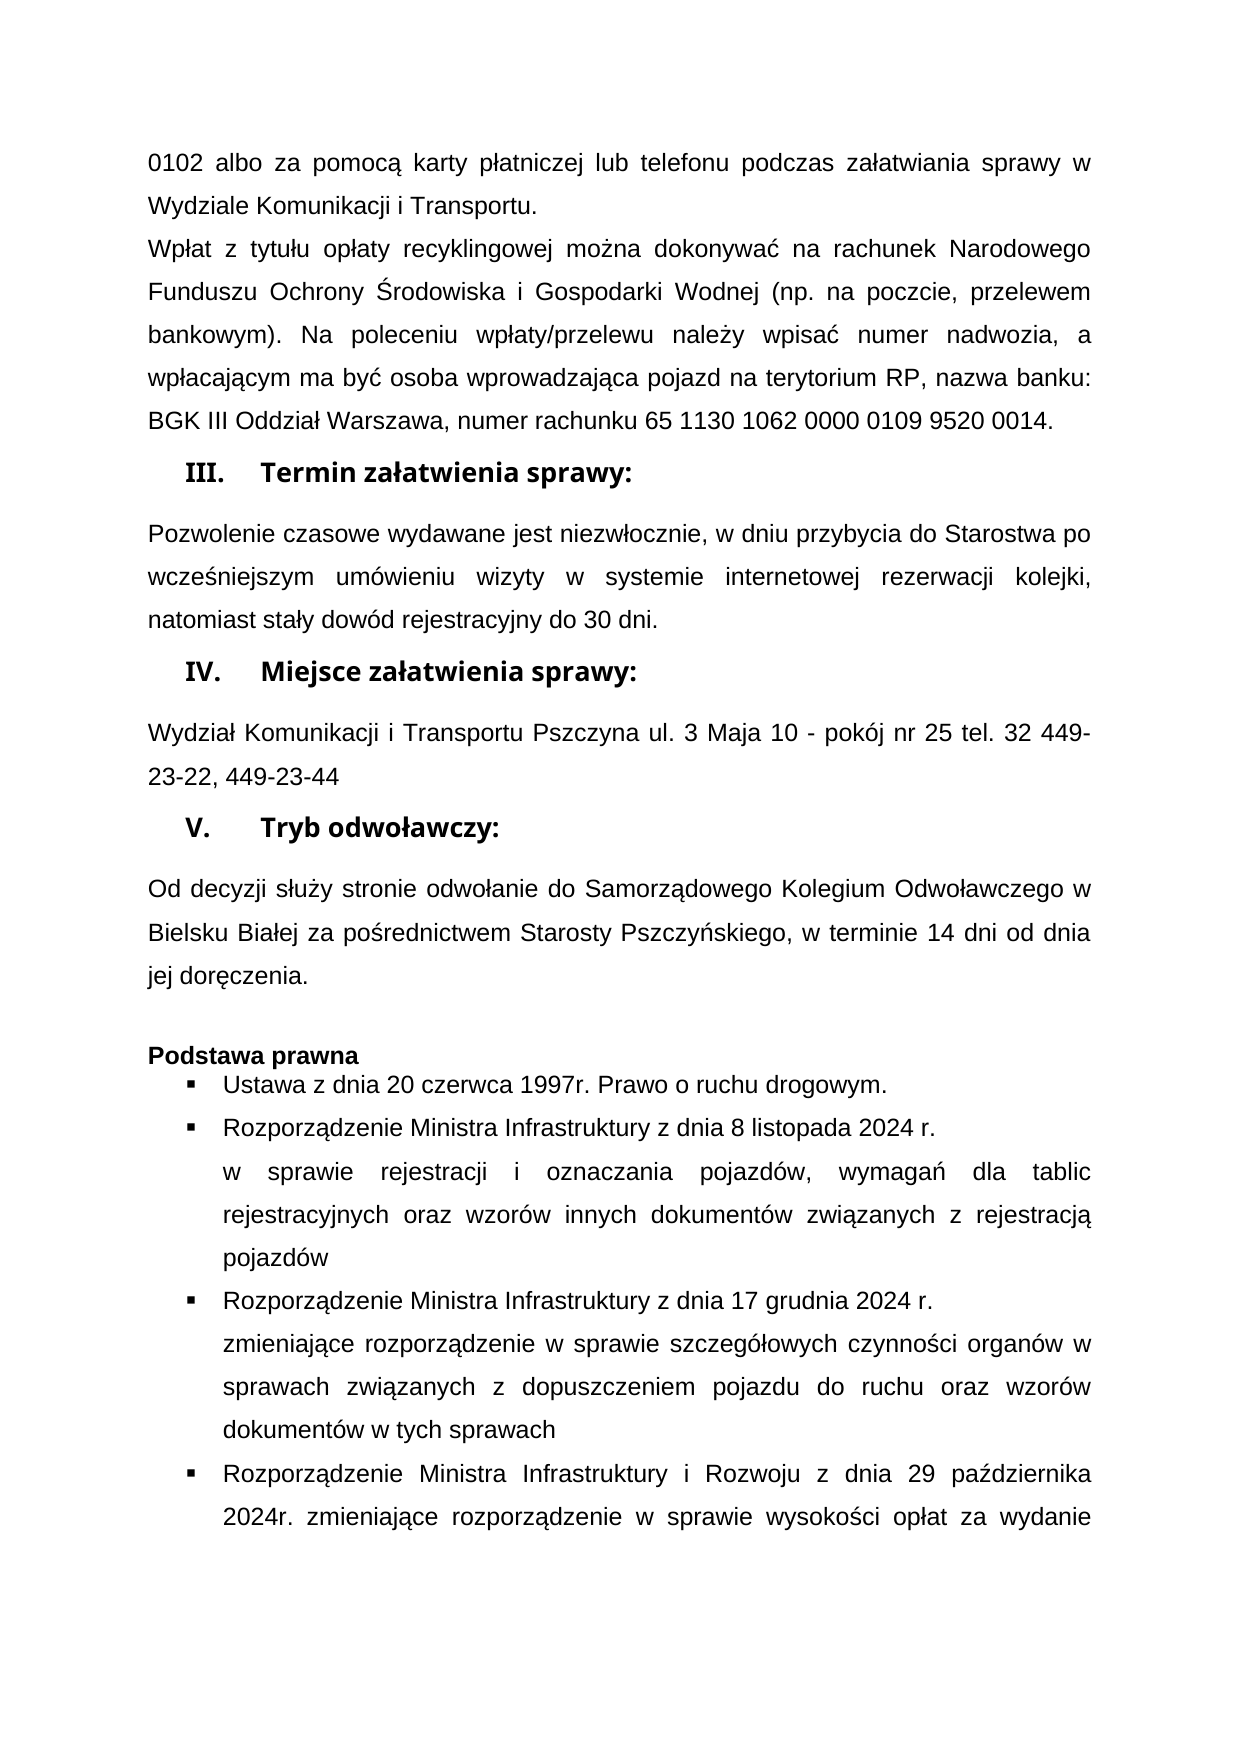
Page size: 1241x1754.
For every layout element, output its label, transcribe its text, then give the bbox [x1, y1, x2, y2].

text Pozwolenie czasowe wydawane jest niezwłocznie, w dniu przybycia do Starostwa po wcześniejszym umówieniu wizyty w systemie internetowej rezerwacji kolejki, natomiast stały dowód rejestracyjny do 30 dni. [148, 519, 1093, 634]
list zmieniające rozporządzenie w sprawie szczegółowych czynności organów w sprawach związanych z dopuszczeniem pojazdu do ruchu oraz wzorów dokumentów w tych sprawach [223, 1329, 1093, 1444]
list Rozporządzenie Ministra Infrastruktury z dnia 17 grudnia 2024 r. [185, 1286, 1093, 1315]
list Ustawa z dnia 20 czerwca 1997r. Prawo o ruchu drogowym. [185, 1070, 1093, 1099]
list w sprawie rejestracji i oznaczania pojazdów, wymagań dla tablic rejestracyjnych oraz wzorów innych dokumentów związanych z rejestracją pojazdów [223, 1157, 1093, 1272]
list Rozporządzenie Ministra Infrastruktury z dnia 8 listopada 2024 r. [185, 1113, 1093, 1142]
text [148, 148, 1093, 219]
subtitle Miejsce załatwienia sprawy: [185, 653, 1093, 690]
text Wydział Komunikacji i Transportu Pszczyna ul. 3 Maja 10 - pokój nr 25 tel. 32 449-23-22, 449-23-44 [148, 718, 1093, 790]
subtitle Podstawa prawna [148, 1041, 1093, 1070]
text Wpłat z tytułu opłaty recyklingowej można dokonywać na rachunek Narodowego Funduszu Ochrony Środowiska i Gospodarki Wodnej (np. na poczcie, przelewem bankowym). Na poleceniu wpłaty/przelewu należy wpisać numer nadwozia, a wpłacającym ma być osoba wprowadzająca pojazd na terytorium RP, nazwa banku: BGK III Oddział Warszawa, numer rachunku 65 1130 1062 0000 0109 9520 0014. [148, 234, 1093, 435]
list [185, 1458, 1093, 1531]
subtitle Tryb odwoławczy: [185, 809, 1093, 846]
subtitle Termin załatwienia sprawy: [185, 454, 1093, 491]
text Od decyzji służy stronie odwołanie do Samorządowego Kolegium Odwoławczego w Bielsku Białej za pośrednictwem Starosty Pszczyńskiego, w terminie 14 dni od dnia jej doręczenia. [148, 874, 1093, 989]
